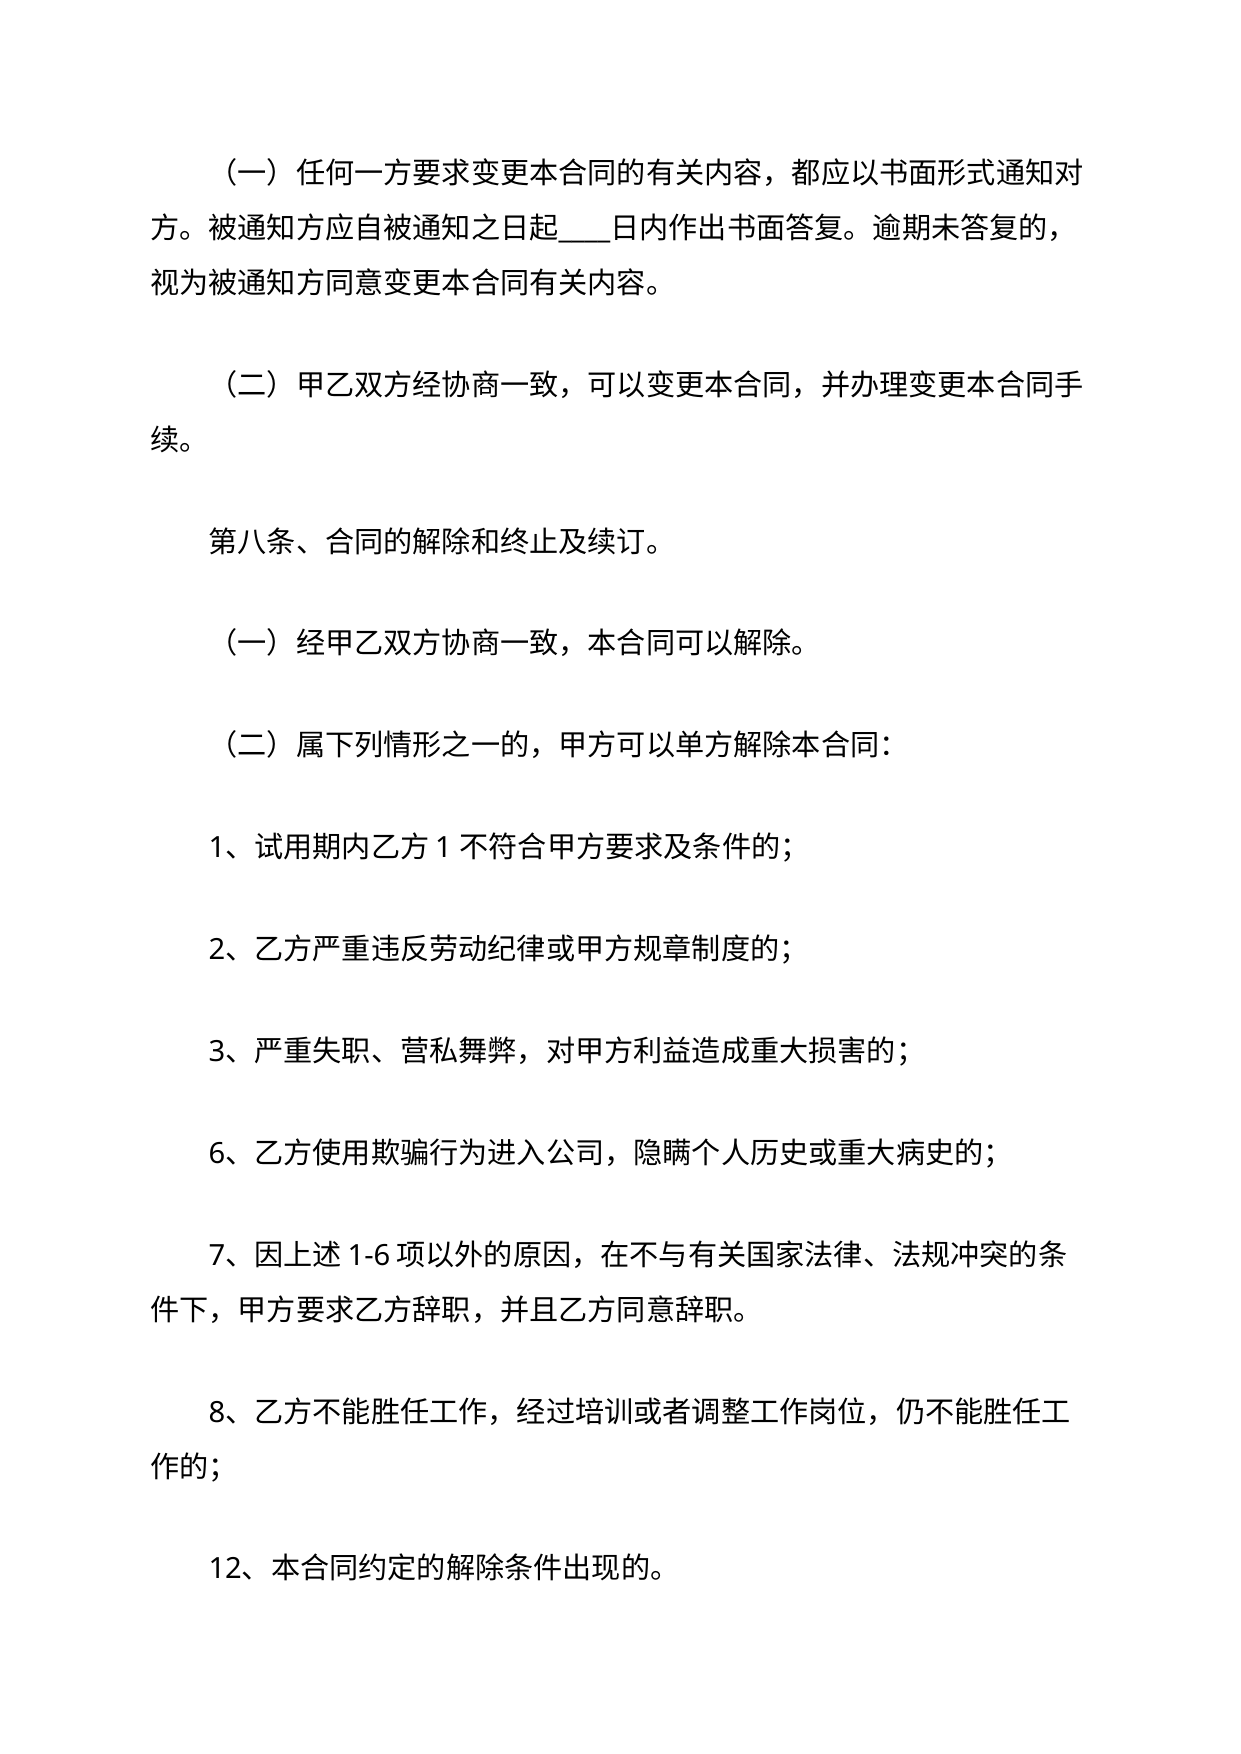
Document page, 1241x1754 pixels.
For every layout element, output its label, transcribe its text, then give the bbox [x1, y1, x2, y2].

text （一）经甲乙双方协商一致，本合同可以解除。 [150, 620, 1090, 662]
text 8、乙方不能胜任工作，经过培训或者调整工作岗位，仍不能胜任工作的； [150, 1388, 1090, 1486]
text 2、乙方严重违反劳动纪律或甲方规章制度的； [150, 926, 1090, 968]
text 第八条、合同的解除和终止及续订。 [150, 518, 1090, 561]
text （二）属下列情形之一的，甲方可以单方解除本合同： [150, 722, 1090, 764]
text （二）甲乙双方经协商一致，可以变更本合同，并办理变更本合同手续。 [150, 362, 1090, 459]
text 3、严重失职、营私舞弊，对甲方利益造成重大损害的； [150, 1028, 1090, 1070]
text （一）任何一方要求变更本合同的有关内容，都应以书面形式通知对方。被通知方应自被通知之日起____日内作出书面答复。逾期未答复的，视为被通知方同意变更本合同有关内容。 [150, 150, 1090, 302]
text 1、试用期内乙方1 不符合甲方要求及条件的； [150, 824, 1090, 866]
text 6、乙方使用欺骗行为进入公司，隐瞒个人历史或重大病史的； [150, 1129, 1090, 1172]
text 7、因上述1-6项以外的原因，在不与有关国家法律、法规冲突的条件下，甲方要求乙方辞职，并且乙方同意辞职。 [150, 1232, 1090, 1329]
text 12、本合同约定的解除条件出现的。 [150, 1545, 1090, 1587]
